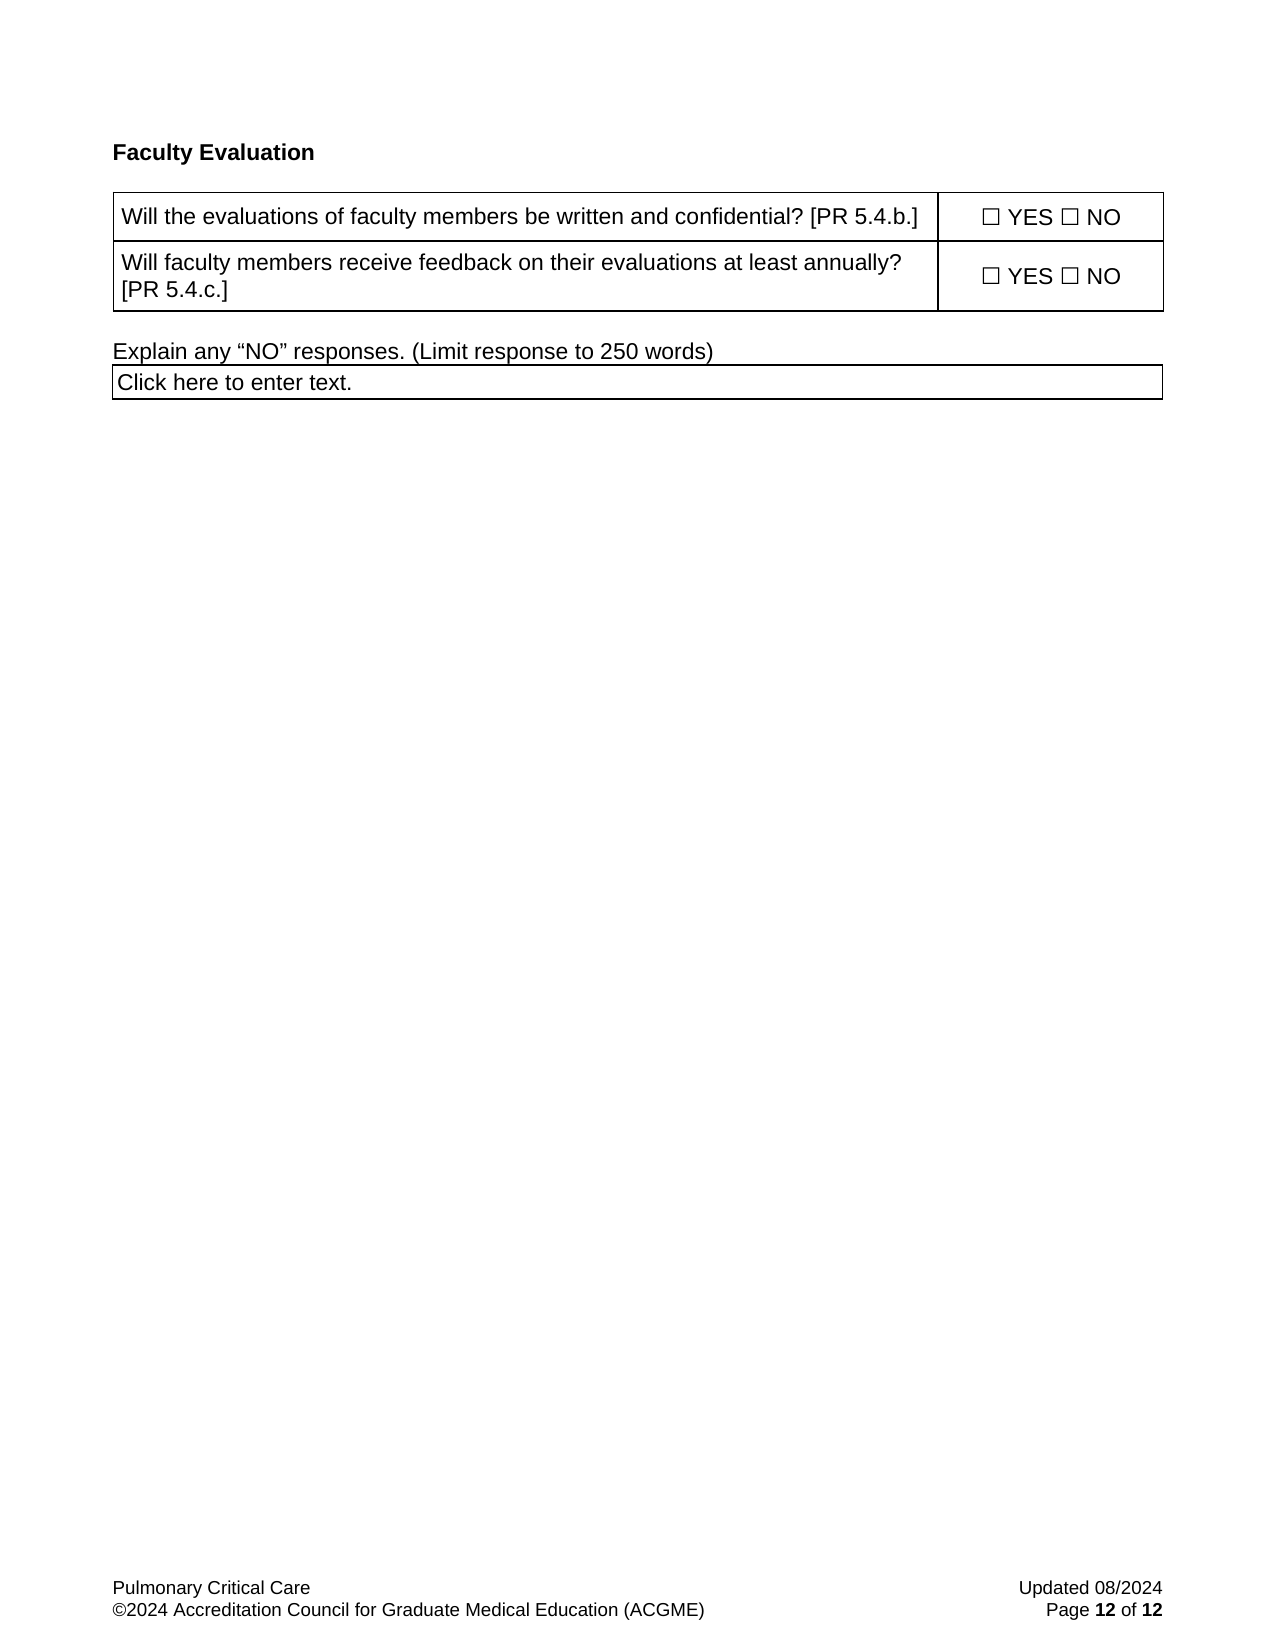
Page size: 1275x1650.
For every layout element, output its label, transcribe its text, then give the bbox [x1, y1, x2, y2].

table_header Will the evaluations of faculty members be written and confidential? [PR 5.4.b.] [114, 193, 937, 240]
table_cell Will faculty members receive feedback on their evaluations at least annually? [PR 5.4.c.] [114, 242, 937, 310]
text Faculty Evaluation [112, 139, 1162, 165]
text Explain any “NO” responses. (Limit response to 250 words) [112, 338, 1162, 364]
table_header YES NO [939, 193, 1163, 240]
table_cell YES NO [939, 242, 1163, 310]
